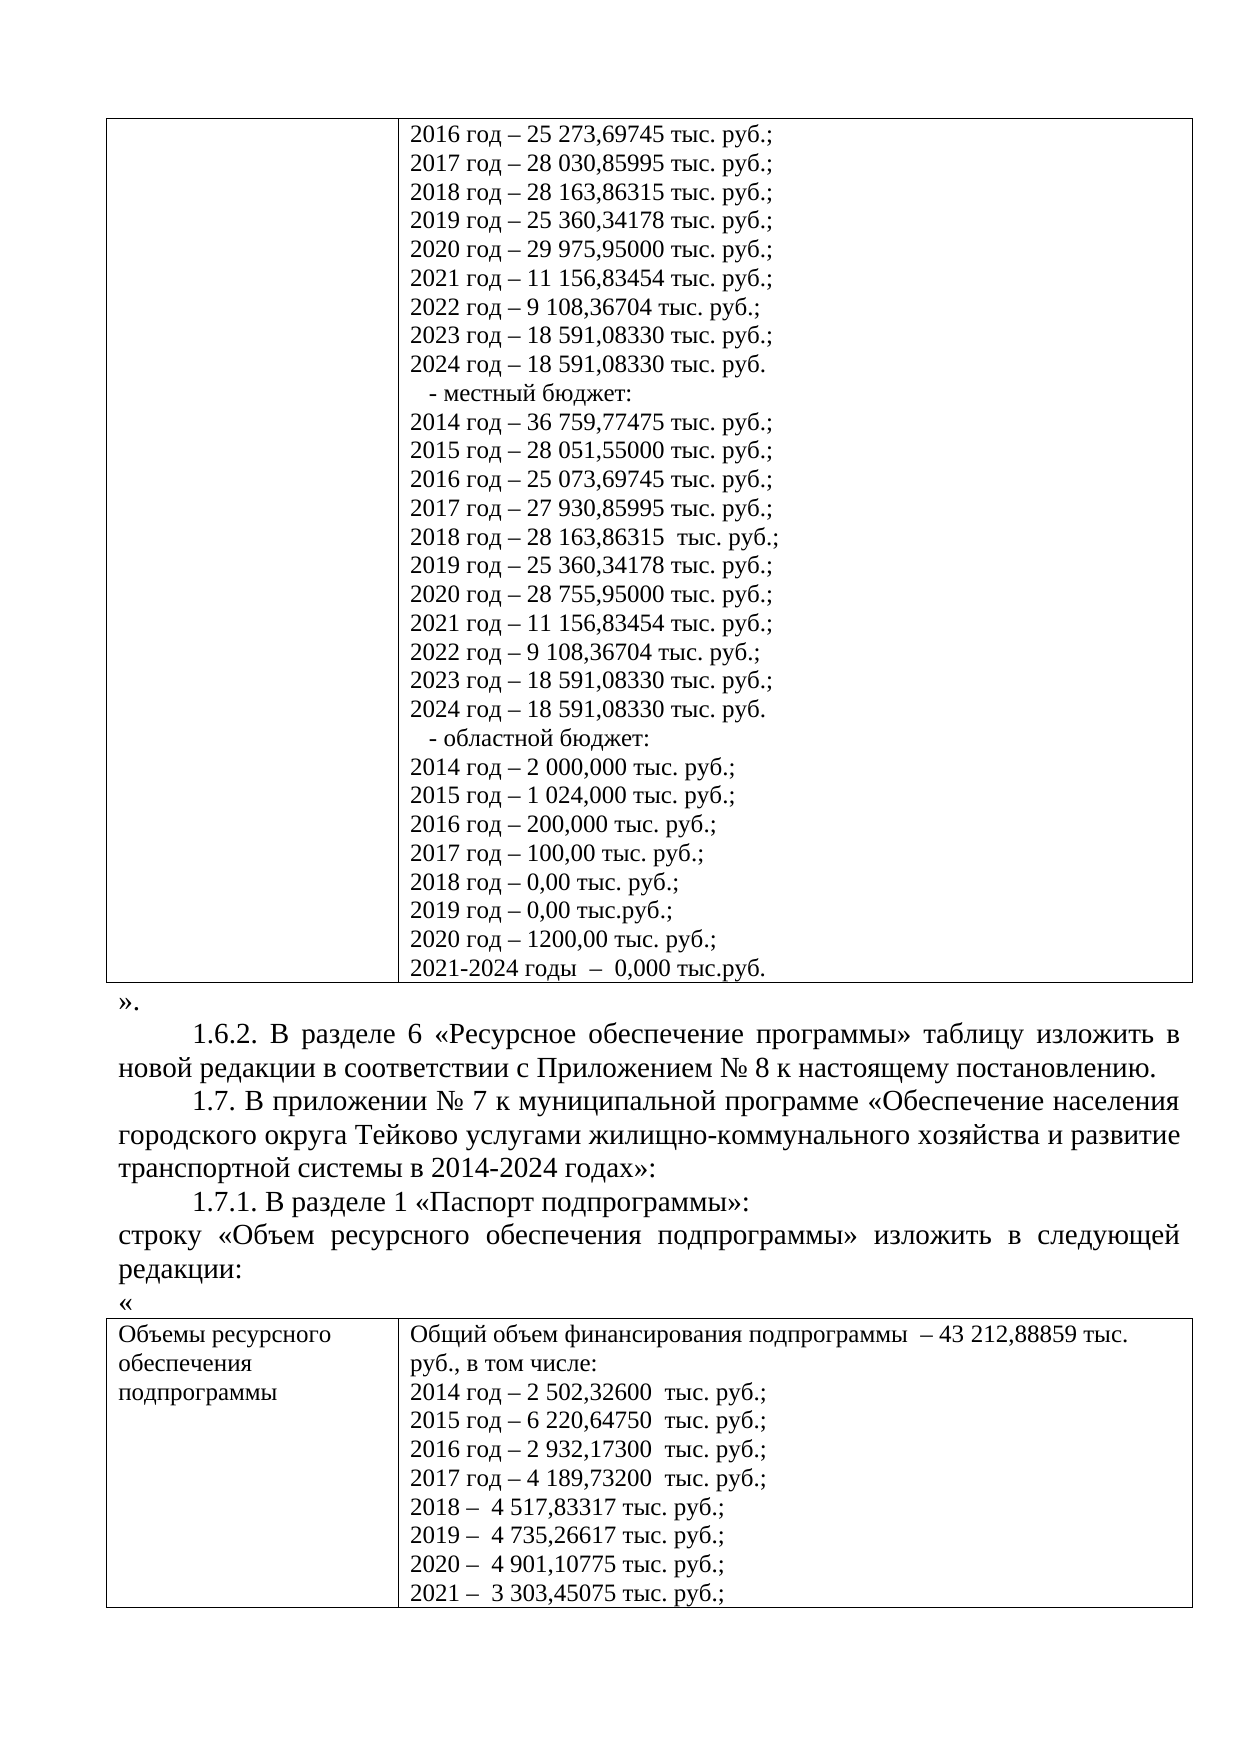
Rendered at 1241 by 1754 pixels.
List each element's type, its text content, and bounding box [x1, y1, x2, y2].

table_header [399, 119, 1192, 982]
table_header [399, 1319, 1192, 1607]
list строку «Объем ресурсного обеспечения подпрограммы» изложить в следующей редакции: [118, 1217, 1181, 1284]
list ». [118, 983, 1181, 1016]
list « [118, 1284, 1181, 1318]
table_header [107, 1319, 398, 1607]
text 1.7. В приложении № 7 к муниципальной программе «Обеспечение населения городского округа Тейково услугами жилищно-коммунального хозяйства и развитие транспортной системы в 2014-2024 годах»: [118, 1083, 1181, 1184]
text 1.7.1. В разделе 1 «Паспорт подпрограммы»: [118, 1184, 1181, 1217]
list 1.6.2. В разделе 6 «Ресурсное обеспечение программы» таблицу изложить в новой редакции в соответствии с Приложением № 8 к настоящему постановлению. [118, 1016, 1181, 1083]
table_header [107, 119, 398, 982]
